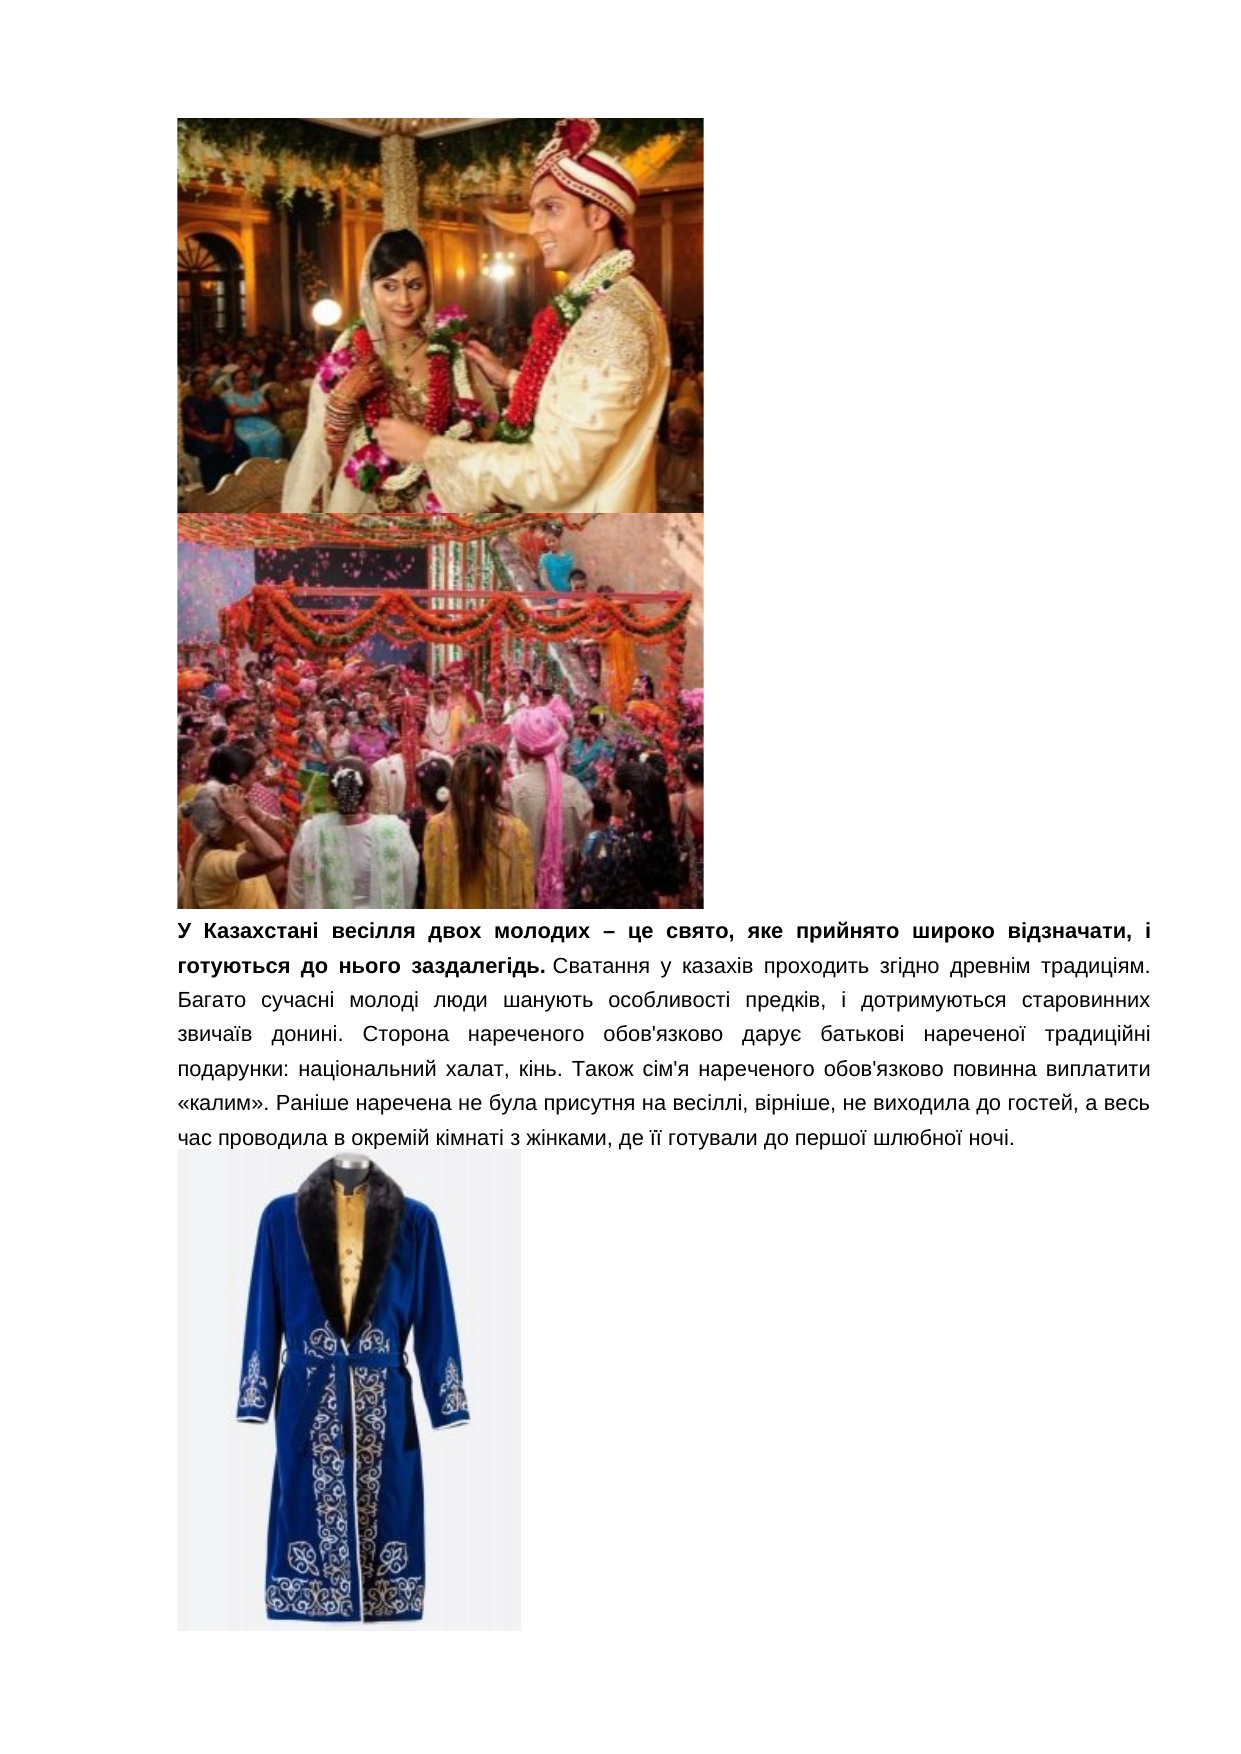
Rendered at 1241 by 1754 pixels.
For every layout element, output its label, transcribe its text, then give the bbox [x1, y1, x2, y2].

picture [177, 118, 704, 909]
picture [177, 1149, 521, 1631]
text У Казахстані весілля двох молодих – це свято, яке прийнято широко відзначати, і готуються до нього заздалегідь. Сватання у казахів проходить згідно древнім традиціям. Багато сучасні молоді люди шанують особливості предків, і дотримуються старовинних звичаїв донині. Сторона нареченого обов'язково дарує батькові нареченої традиційні подарунки: національний халат, кінь. Також сім'я нареченого обов'язково повинна виплатити «калим». Раніше наречена не була присутня на весіллі, вірніше, не виходила до гостей, а весь час проводила в окремій кімнаті з жінками, де її готували до першої шлюбної ночі. [177, 909, 1152, 1149]
